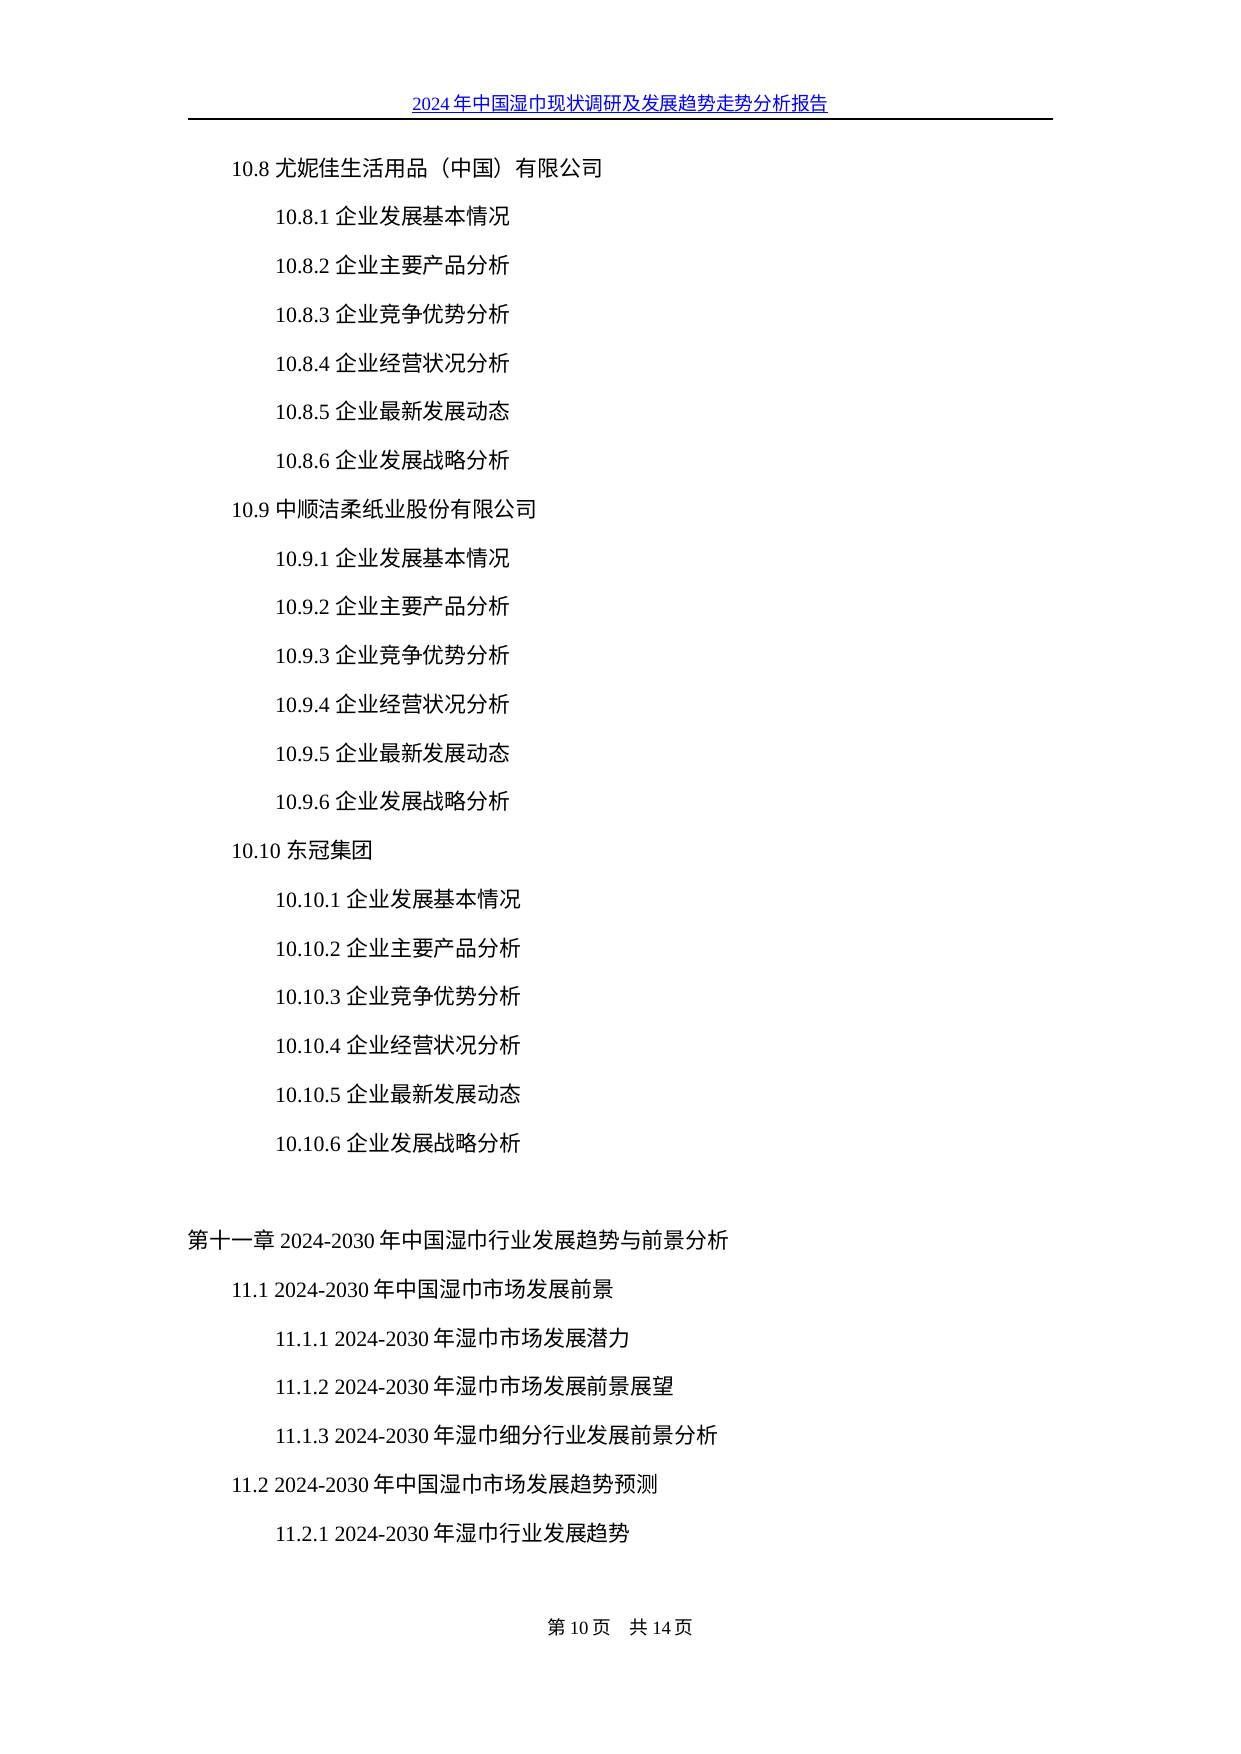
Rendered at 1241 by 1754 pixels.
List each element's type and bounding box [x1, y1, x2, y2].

text [187, 150, 1053, 1548]
